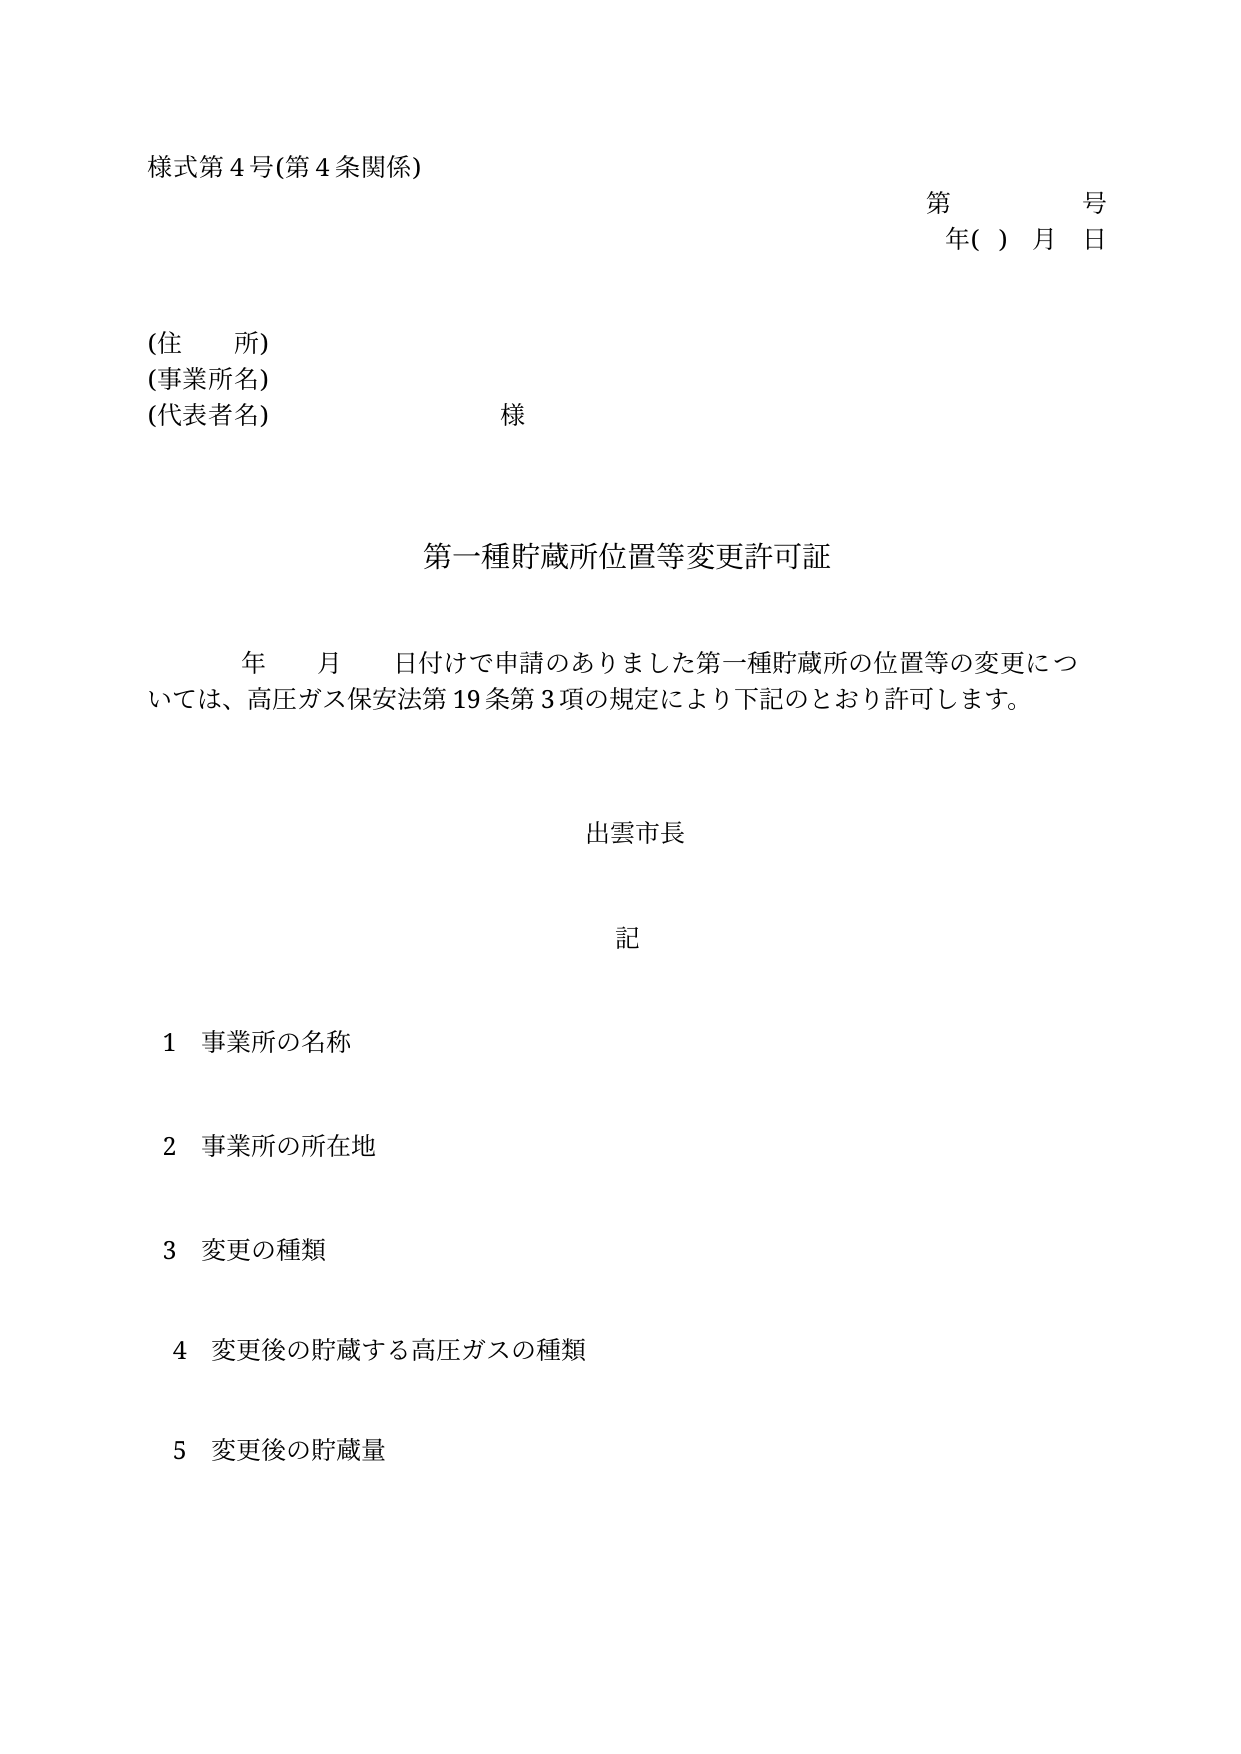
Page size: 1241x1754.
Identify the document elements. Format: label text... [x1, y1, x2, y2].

text 2 事業所の所在地 [148, 1126, 1107, 1162]
text 1 事業所の名称 [148, 1022, 1107, 1058]
text 5 変更後の貯蔵量 [148, 1430, 1107, 1466]
text 出雲市長 [148, 814, 1107, 850]
text 4 変更後の貯蔵する高圧ガスの種類 [148, 1331, 1107, 1367]
text (代表者名) 様 [148, 396, 1107, 432]
text (事業所名) [148, 360, 1107, 396]
text (住 所) [148, 324, 1107, 360]
text 年 月 日付けで申請のありました第一種貯蔵所の位置等の変更については、高圧ガス保安法第19条第3項の規定により下記のとおり許可します。 [148, 644, 1078, 716]
text 年( ) 月 日 [148, 220, 1107, 256]
text 3 変更の種類 [148, 1231, 1107, 1267]
text 様式第4号(第4条関係) [148, 148, 1107, 184]
text 第一種貯蔵所位置等変更許可証 [148, 534, 1107, 576]
text 記 [148, 918, 1107, 954]
text 第 号 [148, 184, 1107, 220]
